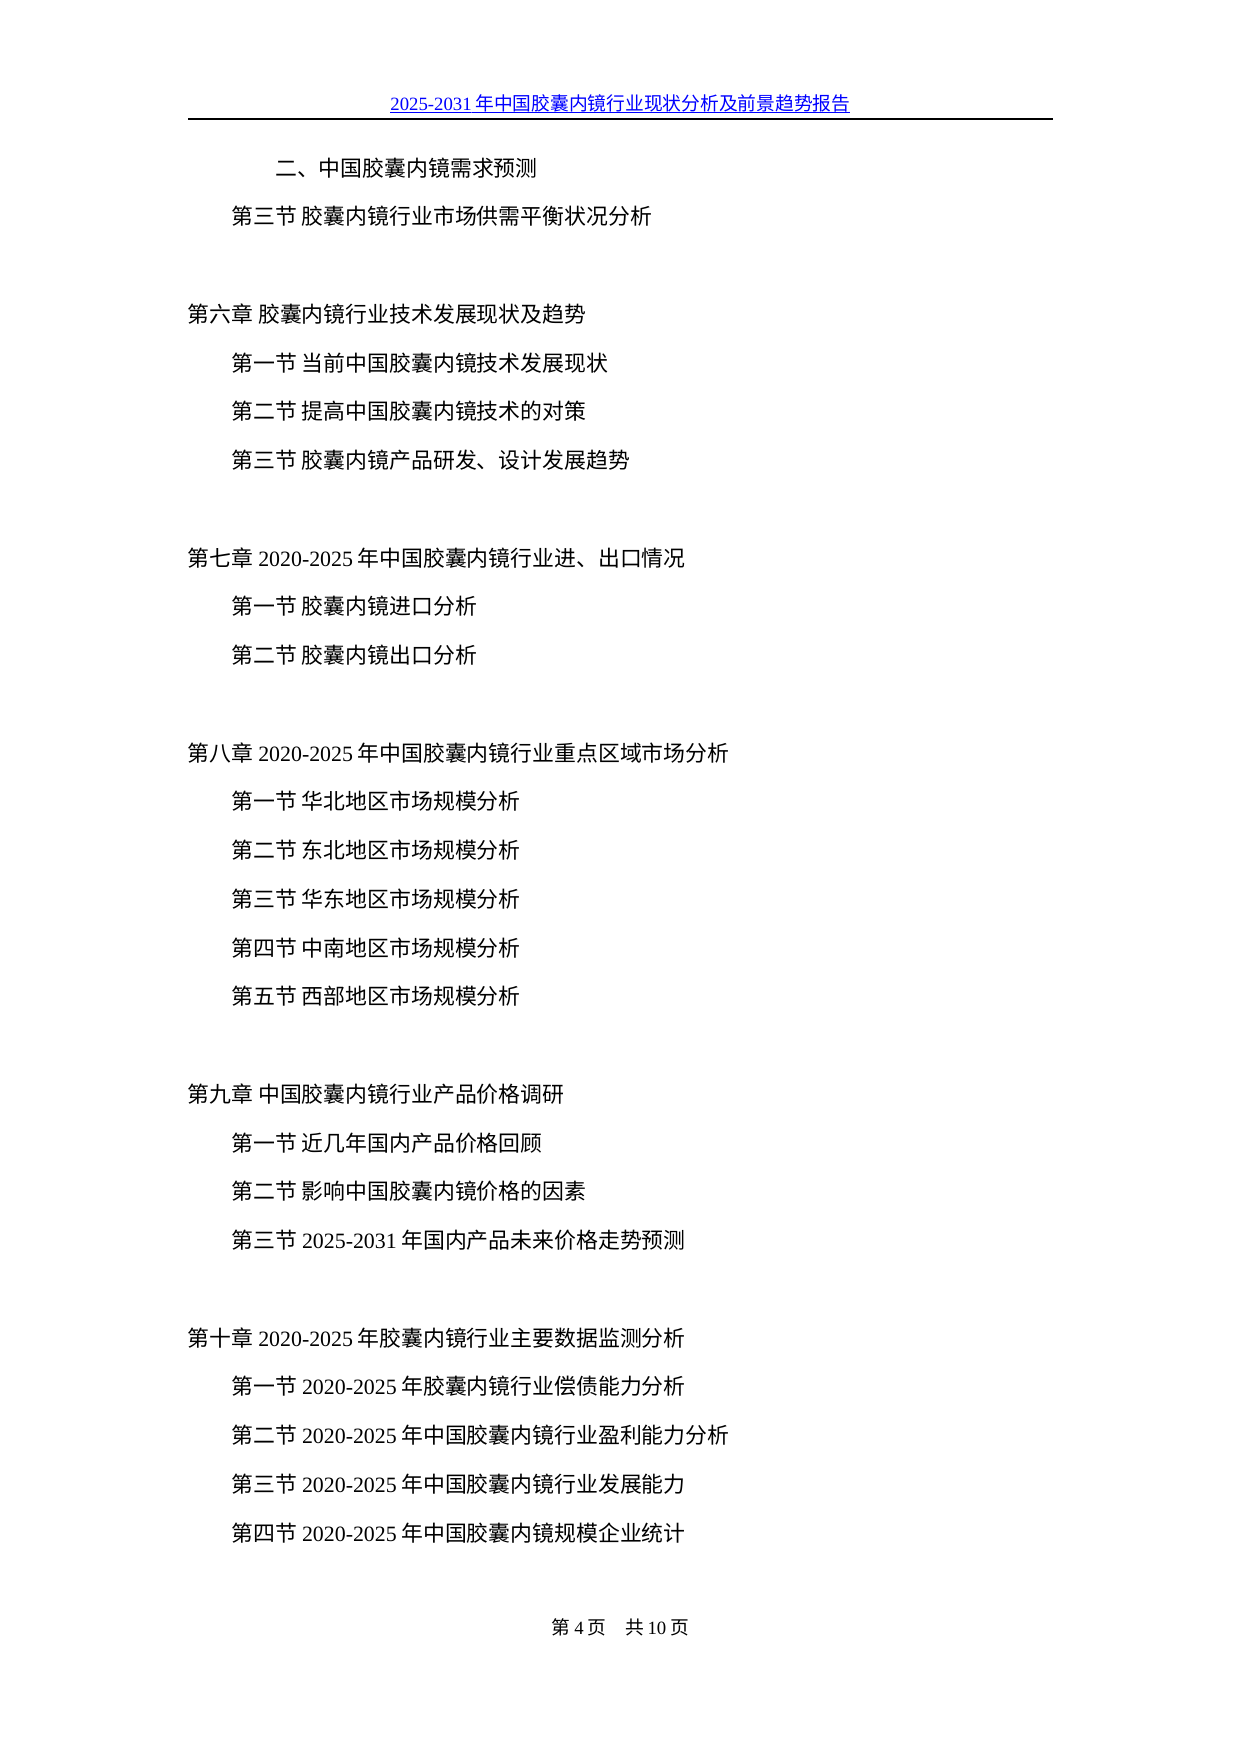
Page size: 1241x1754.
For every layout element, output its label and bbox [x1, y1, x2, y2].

text [187, 150, 1053, 1548]
